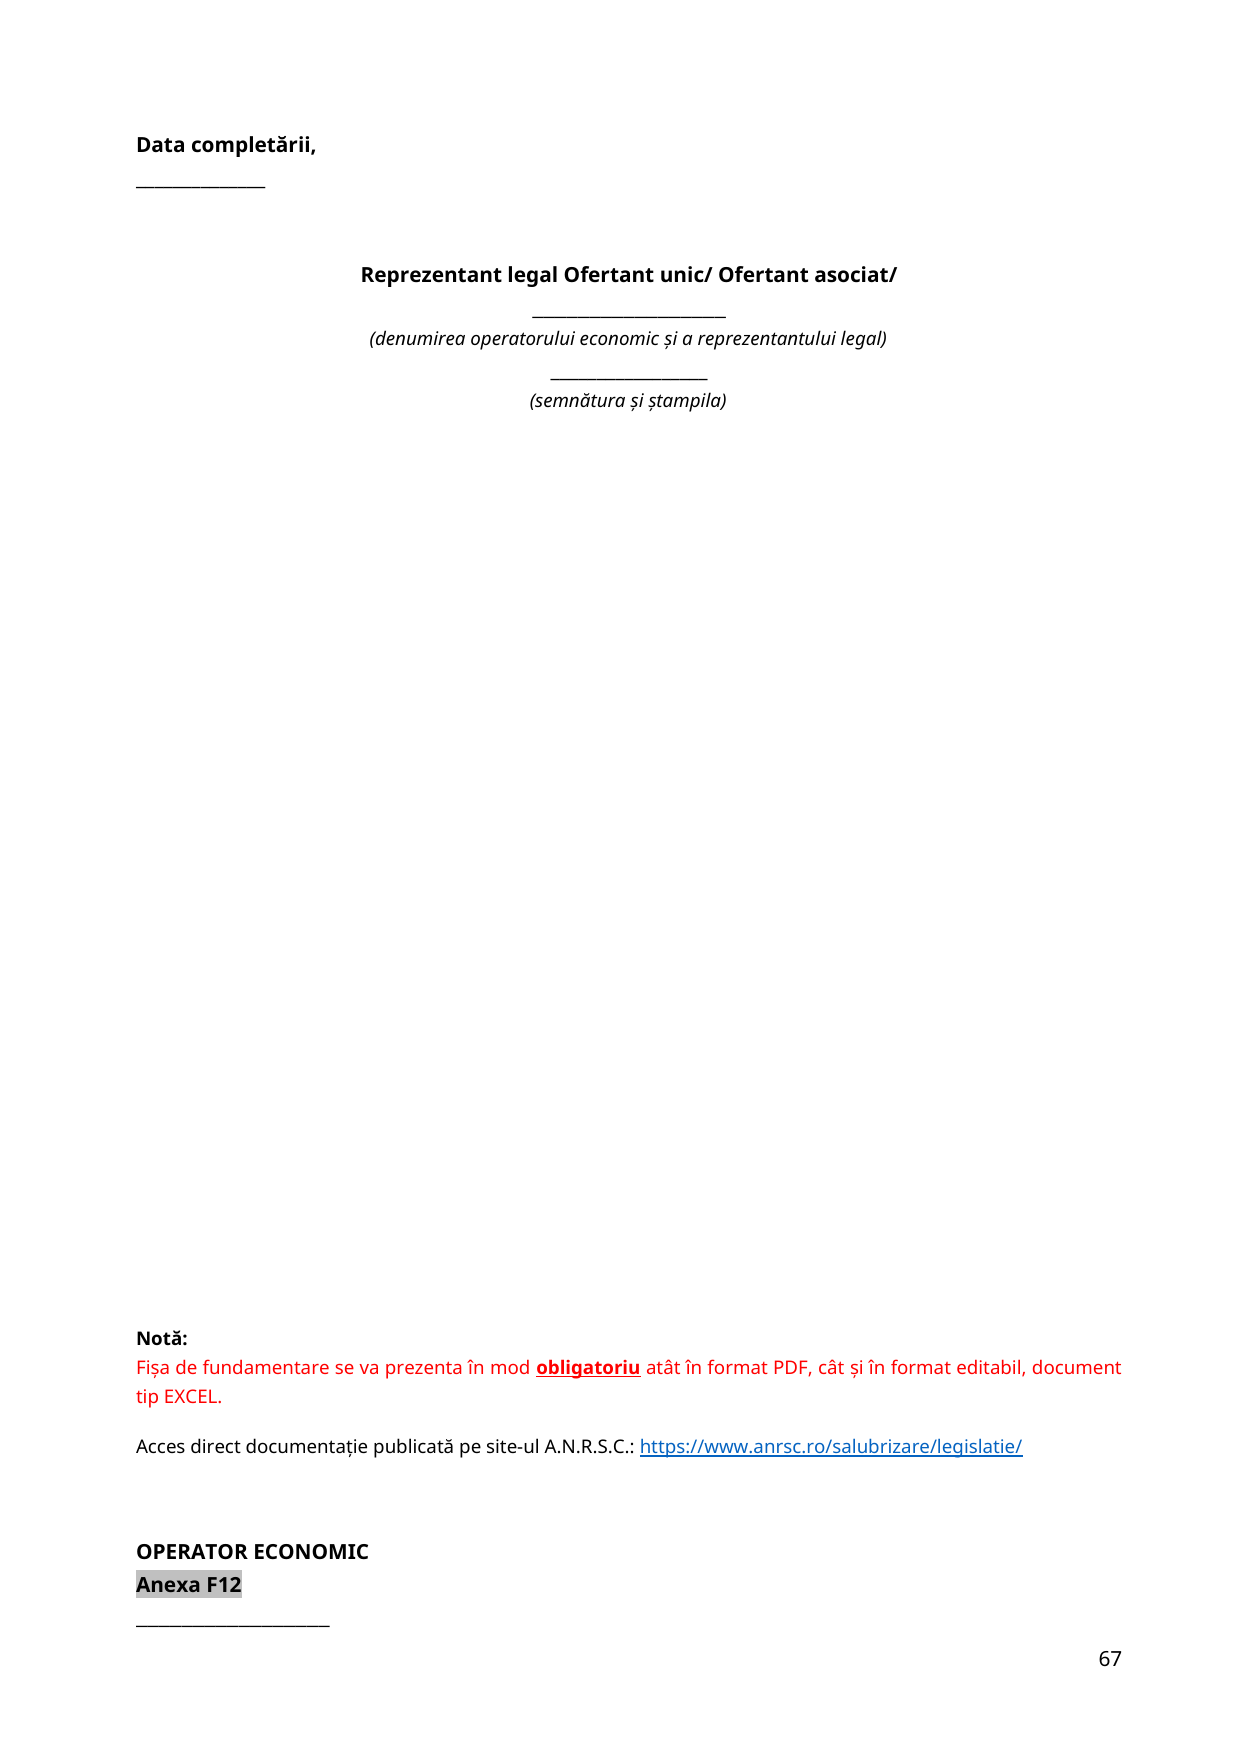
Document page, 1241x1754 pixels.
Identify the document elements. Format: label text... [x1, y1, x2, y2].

text Data completării, [136, 130, 1122, 159]
text Reprezentant legal Ofertant unic/ Ofertant asociat/ [136, 261, 1122, 289]
text (semnătura și ștampila) [136, 387, 1122, 413]
text (denumirea operatorului economic și a reprezentantului legal) [136, 325, 1122, 351]
text OPERATOR ECONOMIC Anexa F12 [136, 1537, 1122, 1598]
text Acces direct documentație publicată pe site-ul A.N.R.S.C.: https://www.anrsc.ro/salubrizare/legislatie/ [136, 1434, 1169, 1459]
text Fișa de fundamentare se va prezenta în mod obligatoriu atât în format PDF, cât și în format editabil, document tip EXCEL. [136, 1354, 1122, 1409]
text Notă: [136, 1325, 1122, 1351]
